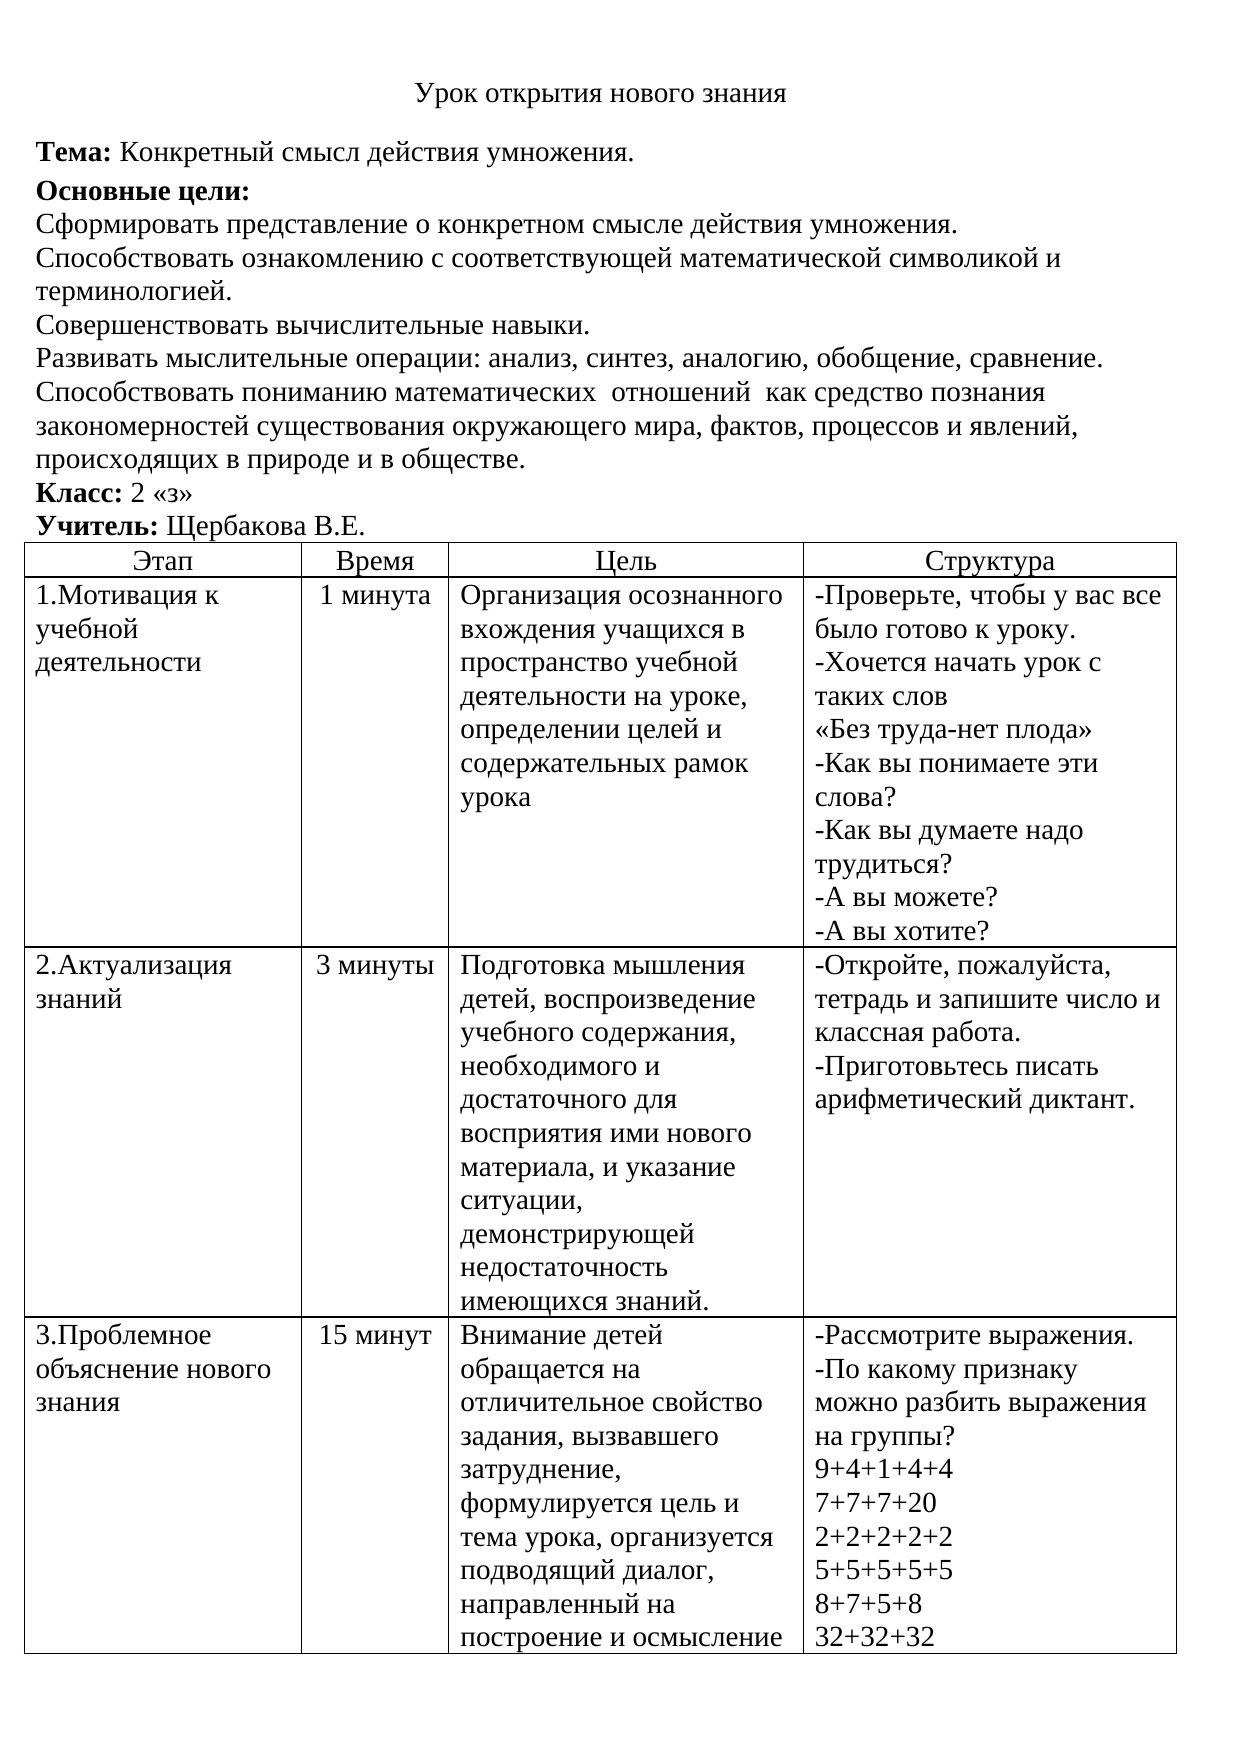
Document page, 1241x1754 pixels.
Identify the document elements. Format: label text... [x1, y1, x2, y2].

table_cell Подготовка мышления детей, воспроизведение учебного содержания, необходимого и достаточного для восприятия ими нового материала, и указание ситуации, демонстрирующей недостаточность имеющихся знаний. [449, 948, 803, 1316]
table_cell -Откройте, пожалуйста, тетрадь и запишите число и классная работа. -Приготовьтесь писать арифметический диктант. [804, 948, 1176, 1316]
table_header Время [302, 543, 448, 576]
text Способствовать пониманию математических отношений как средство познания закономерностей существования окружающего мира, фактов, процессов и явлений, происходящих в природе и в обществе. [35, 374, 1165, 475]
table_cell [25, 1318, 301, 1653]
text Способствовать ознакомлению с соответствующей математической символикой и терминологией. [35, 240, 1165, 307]
table_header Этап [25, 543, 301, 576]
text Класс: 2 «з» [35, 475, 1165, 508]
text Тема: Конкретный смысл действия умножения. [35, 134, 1165, 168]
table_cell 1.Мотивация к учебной деятельности [25, 578, 301, 946]
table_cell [804, 1318, 1176, 1653]
text Сформировать представление о конкретном смысле действия умножения. [35, 206, 1165, 240]
table_cell 15 минут [302, 1318, 448, 1653]
text Основные цели: [35, 173, 1165, 206]
table_cell -Проверьте, чтобы у вас все было готово к уроку. -Хочется начать урок с таких слов «Без труда-нет плода» -Как вы понимаете эти слова? -Как вы думаете надо трудиться? -А вы можете? -А вы хотите? [804, 578, 1176, 946]
text Развивать мыслительные операции: анализ, синтез, аналогию, обобщение, сравнение. [35, 341, 1165, 374]
text Совершенствовать вычислительные навыки. [35, 307, 1165, 341]
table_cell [449, 1318, 803, 1653]
table_cell 3 минуты [302, 948, 448, 1316]
table_header Структура [804, 543, 1176, 576]
text Учитель: Щербакова В.Е. [35, 508, 1165, 542]
table_cell 2.Актуализация знаний [25, 948, 301, 1316]
table_header Цель [449, 543, 803, 576]
text Урок открытия нового знания [35, 75, 1165, 108]
table_cell 1 минута [302, 578, 448, 946]
table_cell Организация осознанного вхождения учащихся в пространство учебной деятельности на уроке, определении целей и содержательных рамок урока [449, 578, 803, 946]
